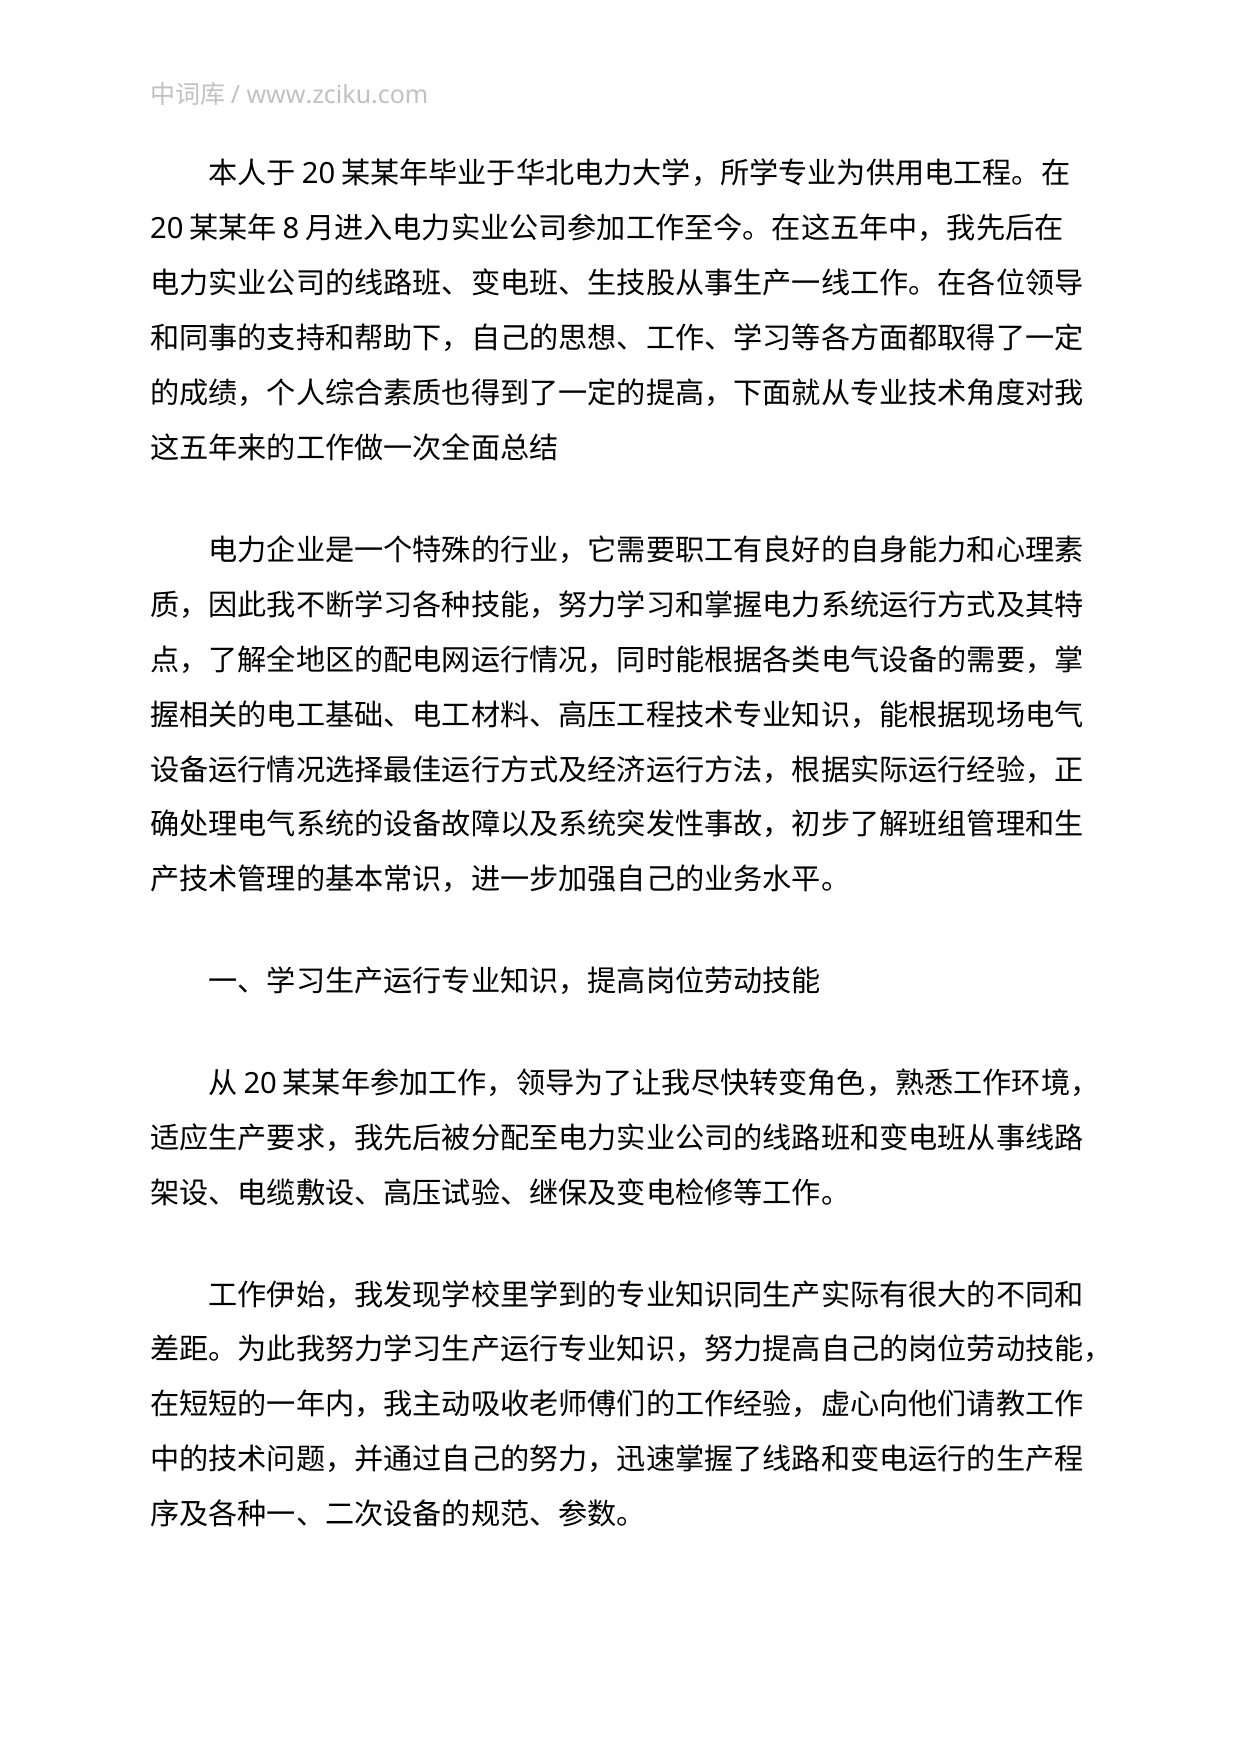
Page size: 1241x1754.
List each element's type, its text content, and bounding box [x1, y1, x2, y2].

text 从20某某年参加工作，领导为了让我尽快转变角色，熟悉工作环境，适应生产要求，我先后被分配至电力实业公司的线路班和变电班从事线路架设、电缆敷设、高压试验、继保及变电检修等工作。 [150, 1059, 1090, 1212]
text 电力企业是一个特殊的行业，它需要职工有良好的自身能力和心理素质，因此我不断学习各种技能，努力学习和掌握电力系统运行方式及其特点，了解全地区的配电网运行情况，同时能根据各类电气设备的需要，掌握相关的电工基础、电工材料、高压工程技术专业知识，能根据现场电气设备运行情况选择最佳运行方式及经济运行方法，根据实际运行经验，正确处理电气系统的设备故障以及系统突发性事故，初步了解班组管理和生产技术管理的基本常识，进一步加强自己的业务水平。 [150, 526, 1090, 898]
text 一、学习生产运行专业知识，提高岗位劳动技能 [150, 958, 1090, 1000]
text 本人于20某某年毕业于华北电力大学，所学专业为供用电工程。在20某某年8月进入电力实业公司参加工作至今。在这五年中，我先后在电力实业公司的线路班、变电班、生技股从事生产一线工作。在各位领导和同事的支持和帮助下，自己的思想、工作、学习等各方面都取得了一定的成绩，个人综合素质也得到了一定的提高，下面就从专业技术角度对我这五年来的工作做一次全面总结 [150, 150, 1090, 467]
text 工作伊始，我发现学校里学到的专业知识同生产实际有很大的不同和差距。为此我努力学习生产运行专业知识，努力提高自己的岗位劳动技能，在短短的一年内，我主动吸收老师傅们的工作经验，虚心向他们请教工作中的技术问题，并通过自己的努力，迅速掌握了线路和变电运行的生产程序及各种一、二次设备的规范、参数。 [150, 1271, 1090, 1533]
